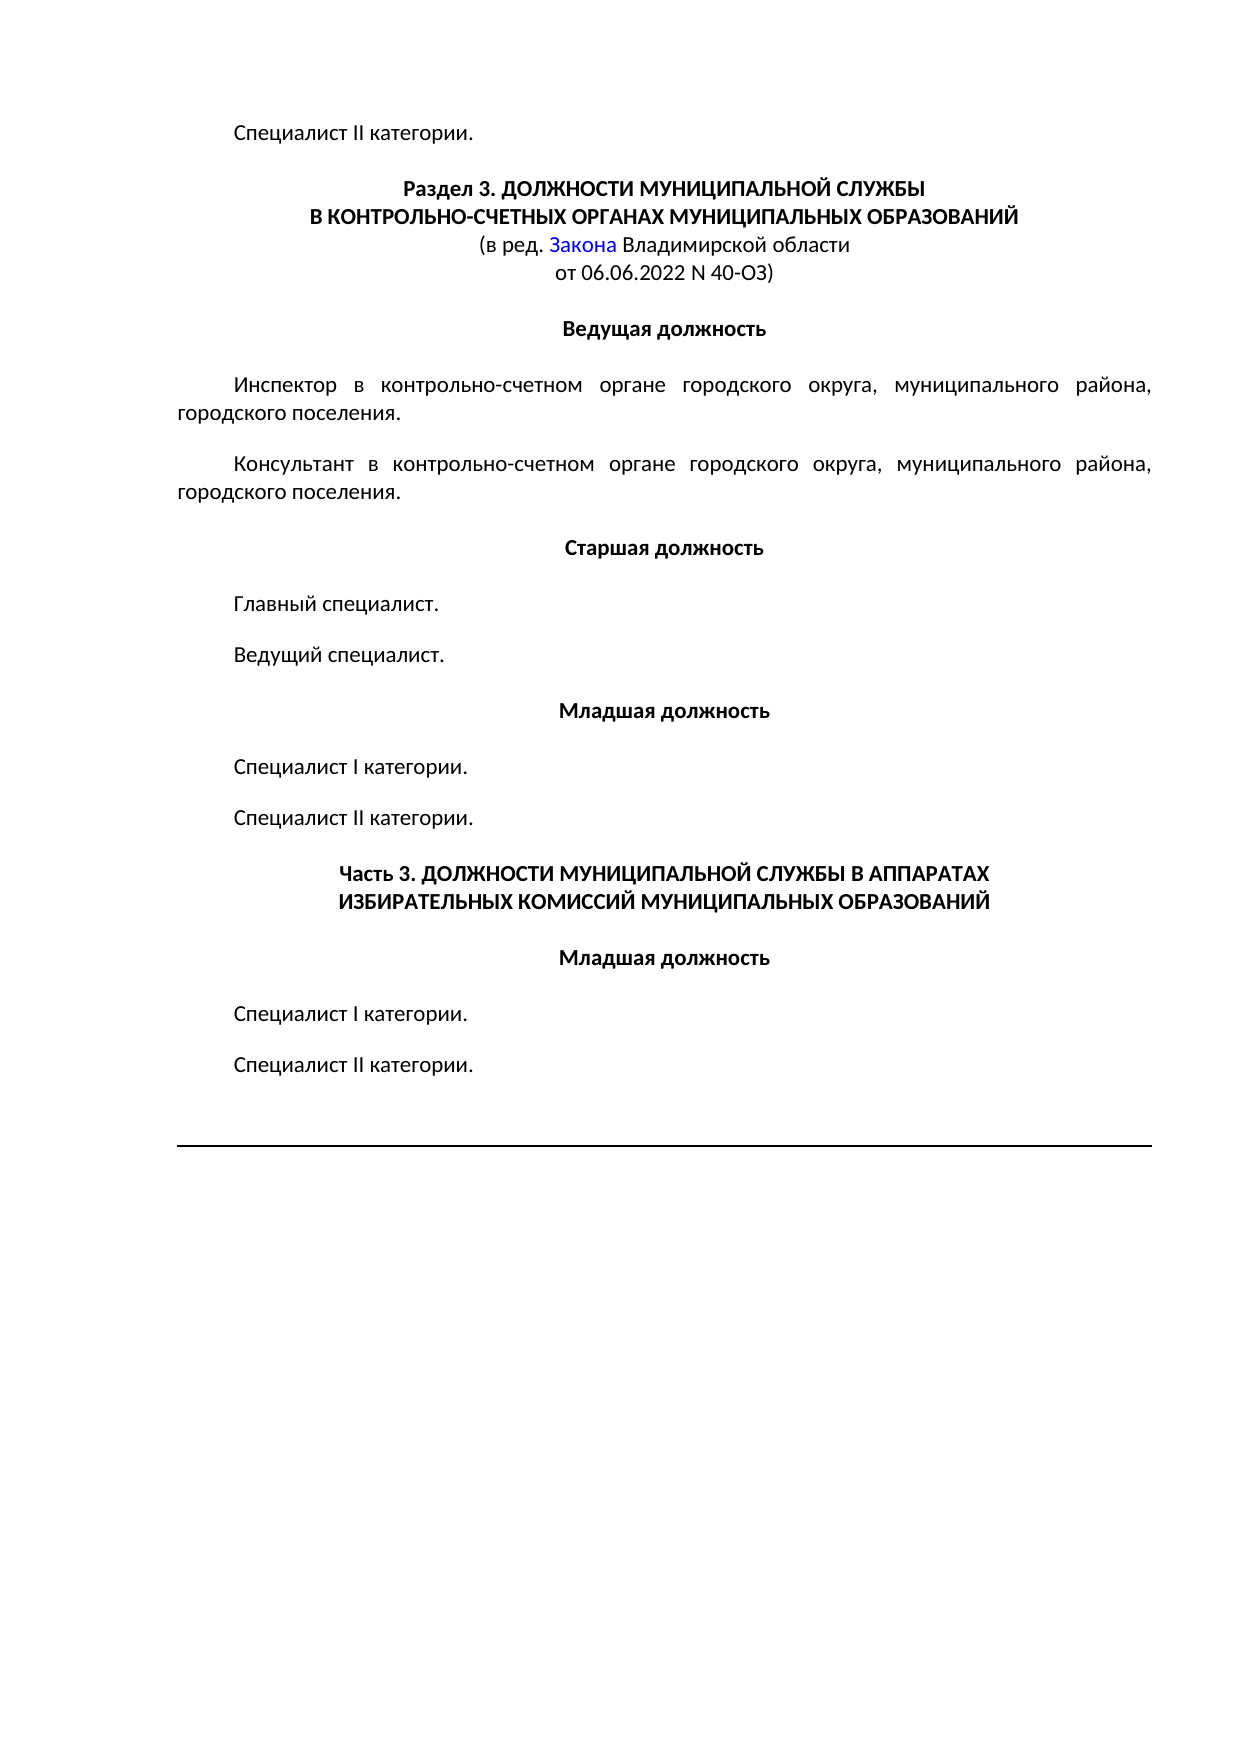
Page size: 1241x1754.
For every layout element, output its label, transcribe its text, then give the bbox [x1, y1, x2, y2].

title Раздел 3. ДОЛЖНОСТИ МУНИЦИПАЛЬНОЙ СЛУЖБЫ [177, 174, 1152, 202]
text Специалист I категории. [177, 999, 1152, 1027]
title В КОНТРОЛЬНО-СЧЕТНЫХ ОРГАНАХ МУНИЦИПАЛЬНЫХ ОБРАЗОВАНИЙ [177, 202, 1152, 230]
text от 06.06.2022 N 40-ОЗ) [177, 258, 1152, 286]
title Ведущая должность [177, 314, 1152, 342]
text Консультант в контрольно-счетном органе городского округа, муниципального района, городского поселения. [177, 449, 1152, 505]
title Младшая должность [177, 696, 1152, 724]
title Старшая должность [177, 533, 1152, 561]
text Специалист II категории. [177, 803, 1152, 831]
text Специалист I категории. [177, 752, 1152, 780]
title ИЗБИРАТЕЛЬНЫХ КОМИССИЙ МУНИЦИПАЛЬНЫХ ОБРАЗОВАНИЙ [177, 887, 1152, 915]
title Часть 3. ДОЛЖНОСТИ МУНИЦИПАЛЬНОЙ СЛУЖБЫ В АППАРАТАХ [177, 859, 1152, 887]
text Главный специалист. [177, 589, 1152, 617]
title Младшая должность [177, 943, 1152, 971]
text Ведущий специалист. [177, 640, 1152, 668]
text (в ред. Закона Владимирской области [177, 230, 1152, 258]
text Специалист II категории. [177, 1050, 1152, 1078]
text Инспектор в контрольно-счетном органе городского округа, муниципального района, городского поселения. [177, 370, 1152, 426]
text Специалист II категории. [177, 118, 1152, 146]
